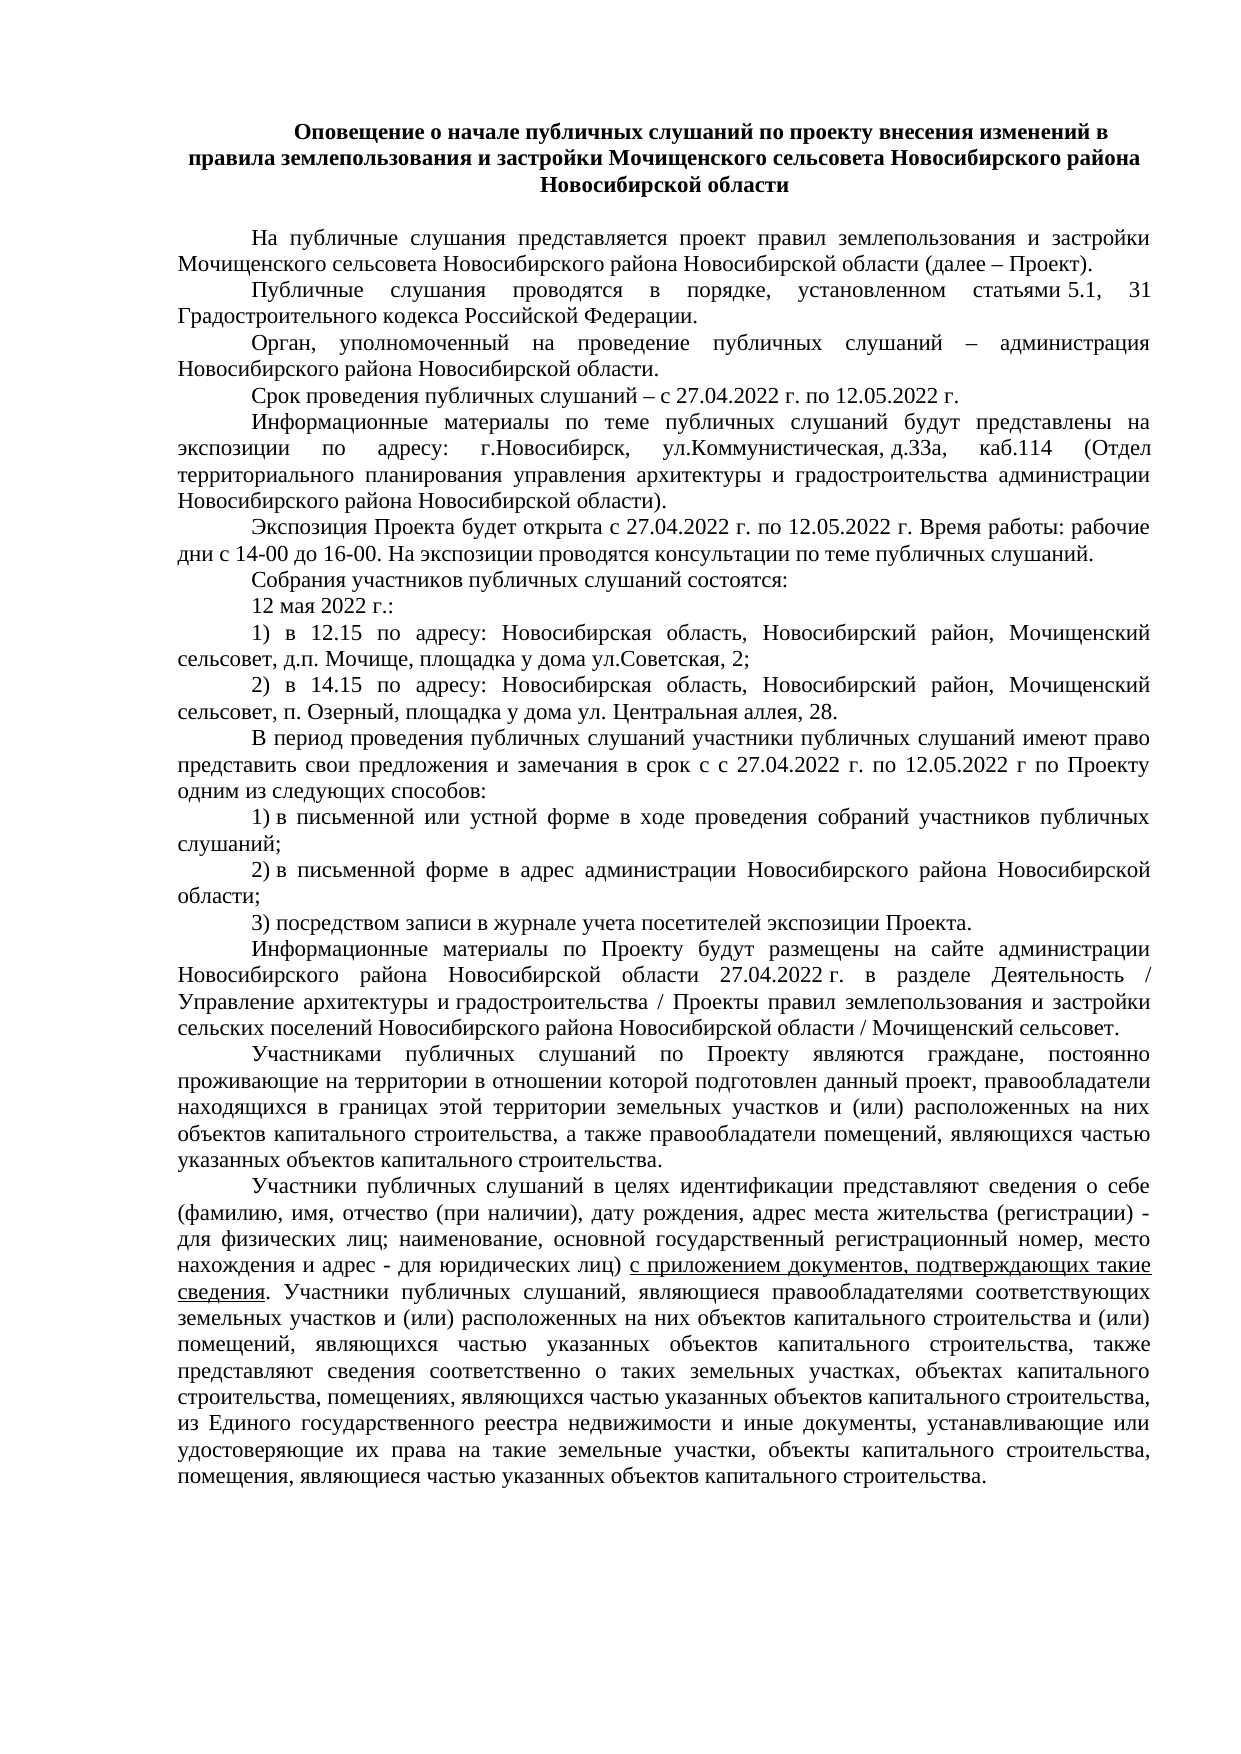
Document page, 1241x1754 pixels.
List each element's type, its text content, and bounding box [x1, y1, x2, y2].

text Срок проведения публичных слушаний – с 27.04.2022 г. по 12.05.2022 г. [177, 382, 1152, 408]
text Информационные материалы по теме публичных слушаний будут представлены на экспозиции по адресу: г.Новосибирск, ул.Коммунистическая, д.33а, каб.114 (Отдел территориального планирования управления архитектуры и градостроительства администрации Новосибирского района Новосибирской области). [177, 408, 1152, 513]
text Участники публичных слушаний в целях идентификации представляют сведения о себе (фамилию, имя, отчество (при наличии), дату рождения, адрес места жительства (регистрации) - для физических лиц; наименование, основной государственный регистрационный номер, место нахождения и адрес - для юридических лиц) с приложением документов, подтверждающих такие сведения. Участники публичных слушаний, являющиеся правообладателями соответствующих земельных участков и (или) расположенных на них объектов капитального строительства и (или) помещений, являющихся частью указанных объектов капитального строительства, также представляют сведения соответственно о таких земельных участках, объектах капитального строительства, помещениях, являющихся частью указанных объектов капитального строительства, из Единого государственного реестра недвижимости и иные документы, устанавливающие или удостоверяющие их права на такие земельные участки, объекты капитального строительства, помещения, являющиеся частью указанных объектов капитального строительства. [177, 1172, 1152, 1488]
text Орган, уполномоченный на проведение публичных слушаний – администрация Новосибирского района Новосибирской области. [177, 329, 1152, 382]
text 12 мая 2022 г.: [177, 592, 1152, 619]
text Экспозиция Проекта будет открыта с 27.04.2022 г. по 12.05.2022 г. Время работы: рабочие дни с 14-00 до 16-00. На экспозиции проводятся консультации по теме публичных слушаний. [177, 513, 1152, 566]
text Публичные слушания проводятся в порядке, установленном статьями 5.1, 31 Градостроительного кодекса Российской Федерации. [177, 276, 1152, 329]
text 2) в письменной форме в адрес администрации Новосибирского района Новосибирской области; [177, 856, 1152, 909]
text Собрания участников публичных слушаний состоятся: [177, 566, 1152, 592]
text 1) в письменной или устной форме в ходе проведения собраний участников публичных слушаний; [177, 803, 1152, 856]
text Оповещение о начале публичных слушаний по проекту внесения изменений в правила землепользования и застройки Мочищенского сельсовета Новосибирского района Новосибирской области [177, 118, 1152, 197]
text 1) в 12.15 по адресу: Новосибирская область, Новосибирский район, Мочищенский сельсовет, д.п. Мочище, площадка у дома ул.Советская, 2; [177, 619, 1152, 672]
text В период проведения публичных слушаний участники публичных слушаний имеют право представить свои предложения и замечания в срок с с 27.04.2022 г. по 12.05.2022 г по Проекту одним из следующих способов: [177, 724, 1152, 803]
text Участниками публичных слушаний по Проекту являются граждане, постоянно проживающие на территории в отношении которой подготовлен данный проект, правообладатели находящихся в границах этой территории земельных участков и (или) расположенных на них объектов капитального строительства, а также правообладатели помещений, являющихся частью указанных объектов капитального строительства. [177, 1041, 1152, 1172]
text На публичные слушания представляется проект правил землепользования и застройки Мочищенского сельсовета Новосибирского района Новосибирской области (далее – Проект). [177, 223, 1152, 276]
text 3) посредством записи в журнале учета посетителей экспозиции Проекта. [177, 909, 1152, 935]
text Информационные материалы по Проекту будут размещены на сайте администрации Новосибирского района Новосибирской области 27.04.2022 г. в разделе Деятельность / Управление архитектуры и градостроительства / Проекты правил землепользования и застройки сельских поселений Новосибирского района Новосибирской области / Мочищенский сельсовет. [177, 935, 1152, 1041]
text 2) в 14.15 по адресу: Новосибирская область, Новосибирский район, Мочищенский сельсовет, п. Озерный, площадка у дома ул. Центральная аллея, 28. [177, 672, 1152, 724]
